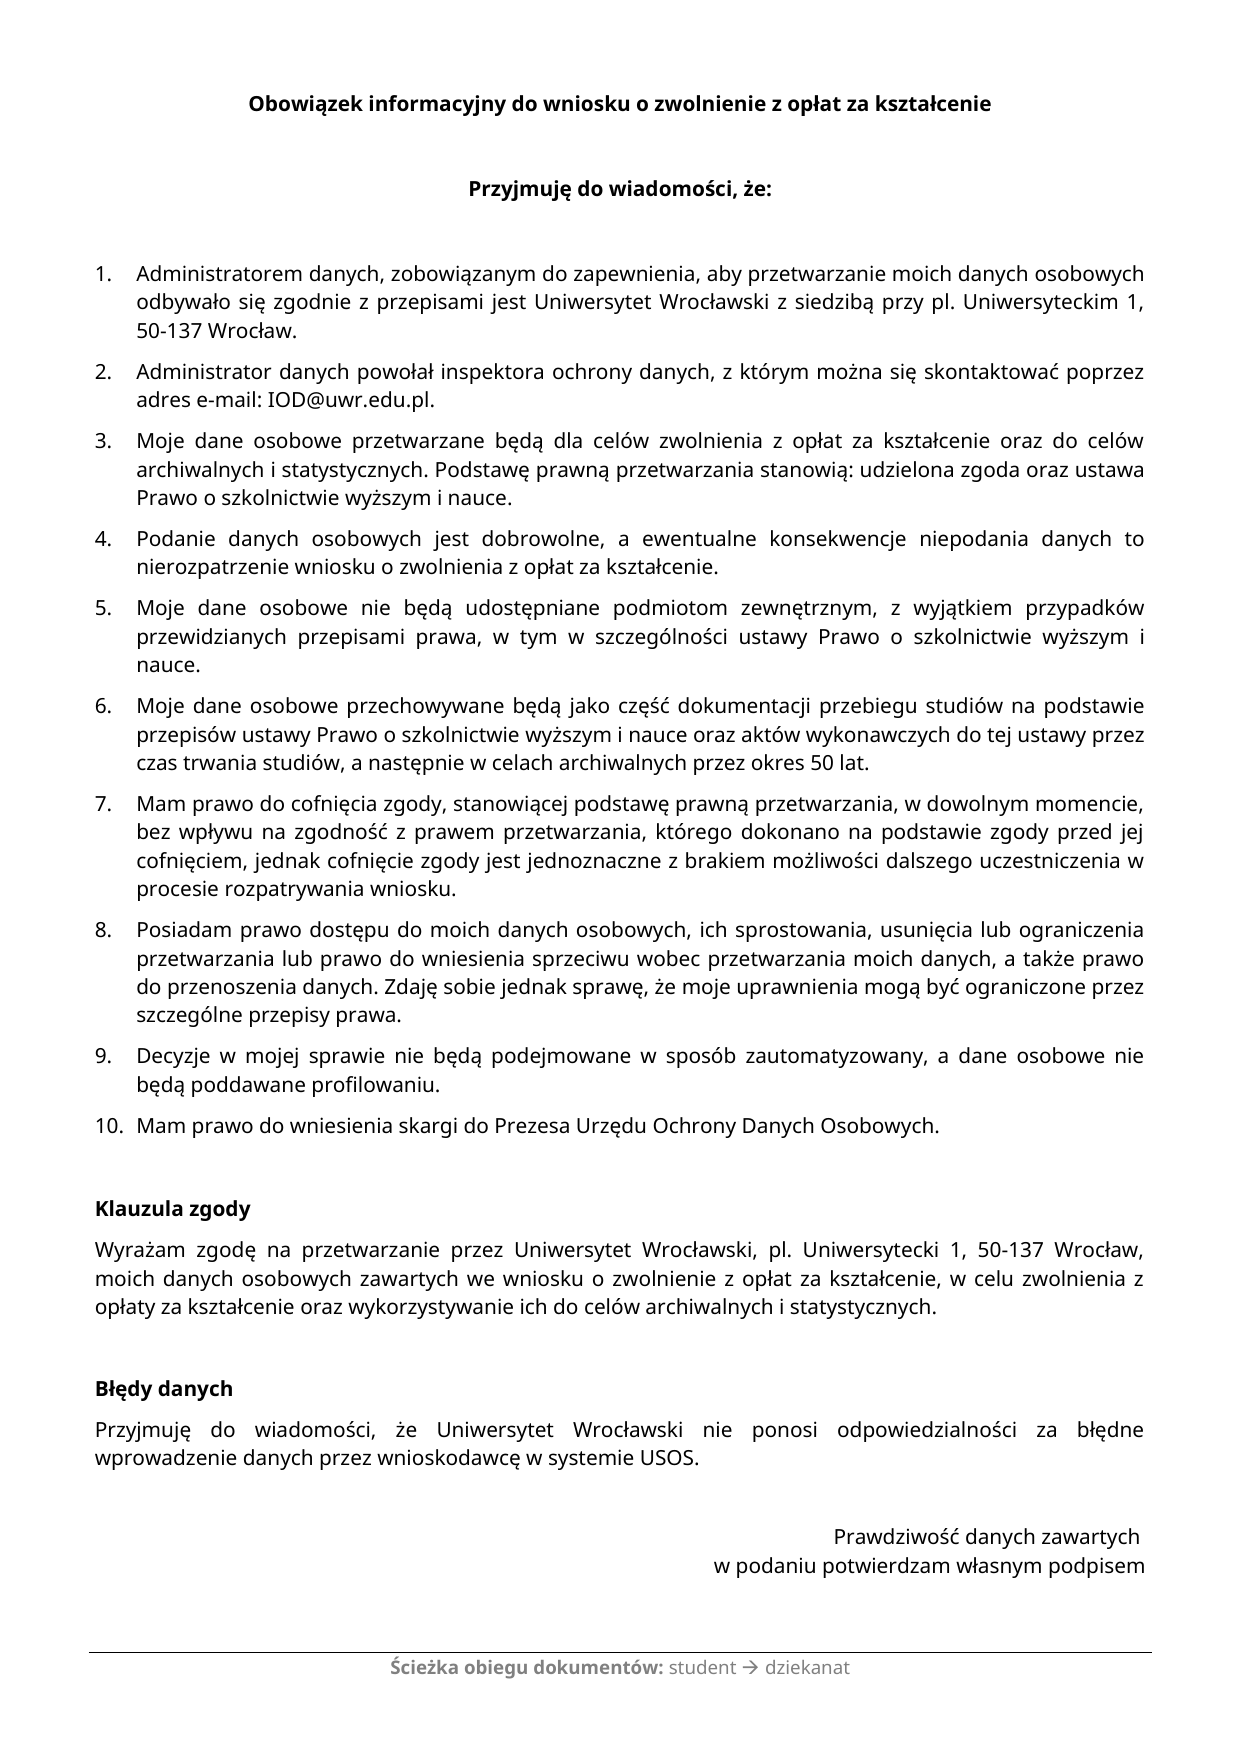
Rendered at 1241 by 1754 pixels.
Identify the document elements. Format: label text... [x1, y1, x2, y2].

list Mam prawo do cofnięcia zgody, stanowiącej podstawę prawną przetwarzania, w dowolnym momencie, bez wpływu na zgodność z prawem przetwarzania, którego dokonano na podstawie zgody przed jej cofnięciem, jednak cofnięcie zgody jest jednoznaczne z brakiem możliwości dalszego uczestniczenia w procesie rozpatrywania wniosku. [94, 789, 1146, 903]
list Administrator danych powołał inspektora ochrony danych, z którym można się skontaktować poprzez adres e-mail: IOD@uwr.edu.pl. [94, 357, 1146, 414]
list Posiadam prawo dostępu do moich danych osobowych, ich sprostowania, usunięcia lub ograniczenia przetwarzania lub prawo do wniesienia sprzeciwu wobec przetwarzania moich danych, a także prawo do przenoszenia danych. Zdaję sobie jednak sprawę, że moje uprawnienia mogą być ograniczone przez szczególne przepisy prawa. [94, 915, 1146, 1029]
text Obowiązek informacyjny do wniosku o zwolnienie z opłat za kształcenie [94, 89, 1146, 117]
list Moje dane osobowe przetwarzane będą dla celów zwolnienia z opłat za kształcenie oraz do celów archiwalnych i statystycznych. Podstawę prawną przetwarzania stanowią: udzielona zgoda oraz ustawa Prawo o szkolnictwie wyższym i nauce. [94, 426, 1146, 512]
text Błędy danych [94, 1374, 1146, 1403]
text Wyrażam zgodę na przetwarzanie przez Uniwersytet Wrocławski, pl. Uniwersytecki 1, 50-137 Wrocław, moich danych osobowych zawartych we wniosku o zwolnienie z opłat za kształcenie, w celu zwolnienia z opłaty za kształcenie oraz wykorzystywanie ich do celów archiwalnych i statystycznych. [94, 1235, 1146, 1321]
list Mam prawo do wniesienia skargi do Prezesa Urzędu Ochrony Danych Osobowych. [94, 1111, 1146, 1139]
list Moje dane osobowe nie będą udostępniane podmiotom zewnętrznym, z wyjątkiem przypadków przewidzianych przepisami prawa, w tym w szczególności ustawy Prawo o szkolnictwie wyższym i nauce. [94, 593, 1146, 679]
list Moje dane osobowe przechowywane będą jako część dokumentacji przebiegu studiów na podstawie przepisów ustawy Prawo o szkolnictwie wyższym i nauce oraz aktów wykonawczych do tej ustawy przez czas trwania studiów, a następnie w celach archiwalnych przez okres 50 lat. [94, 691, 1146, 777]
text Przyjmuję do wiadomości, że Uniwersytet Wrocławski nie ponosi odpowiedzialności za błędne wprowadzenie danych przez wnioskodawcę w systemie USOS. [94, 1415, 1146, 1472]
text Klauzula zgody [94, 1194, 1146, 1223]
list Administratorem danych, zobowiązanym do zapewnienia, aby przetwarzanie moich danych osobowych odbywało się zgodnie z przepisami jest Uniwersytet Wrocławski z siedzibą przy pl. Uniwersyteckim 1, 50-137 Wrocław. [94, 259, 1146, 344]
text Przyjmuję do wiadomości, że: [94, 174, 1146, 202]
text Prawdziwość danych zawartych w podaniu potwierdzam własnym podpisem [89, 1522, 1146, 1579]
list Podanie danych osobowych jest dobrowolne, a ewentualne konsekwencje niepodania danych to nierozpatrzenie wniosku o zwolnienia z opłat za kształcenie. [94, 524, 1146, 581]
list Decyzje w mojej sprawie nie będą podejmowane w sposób zautomatyzowany, a dane osobowe nie będą poddawane profilowaniu. [94, 1042, 1146, 1098]
